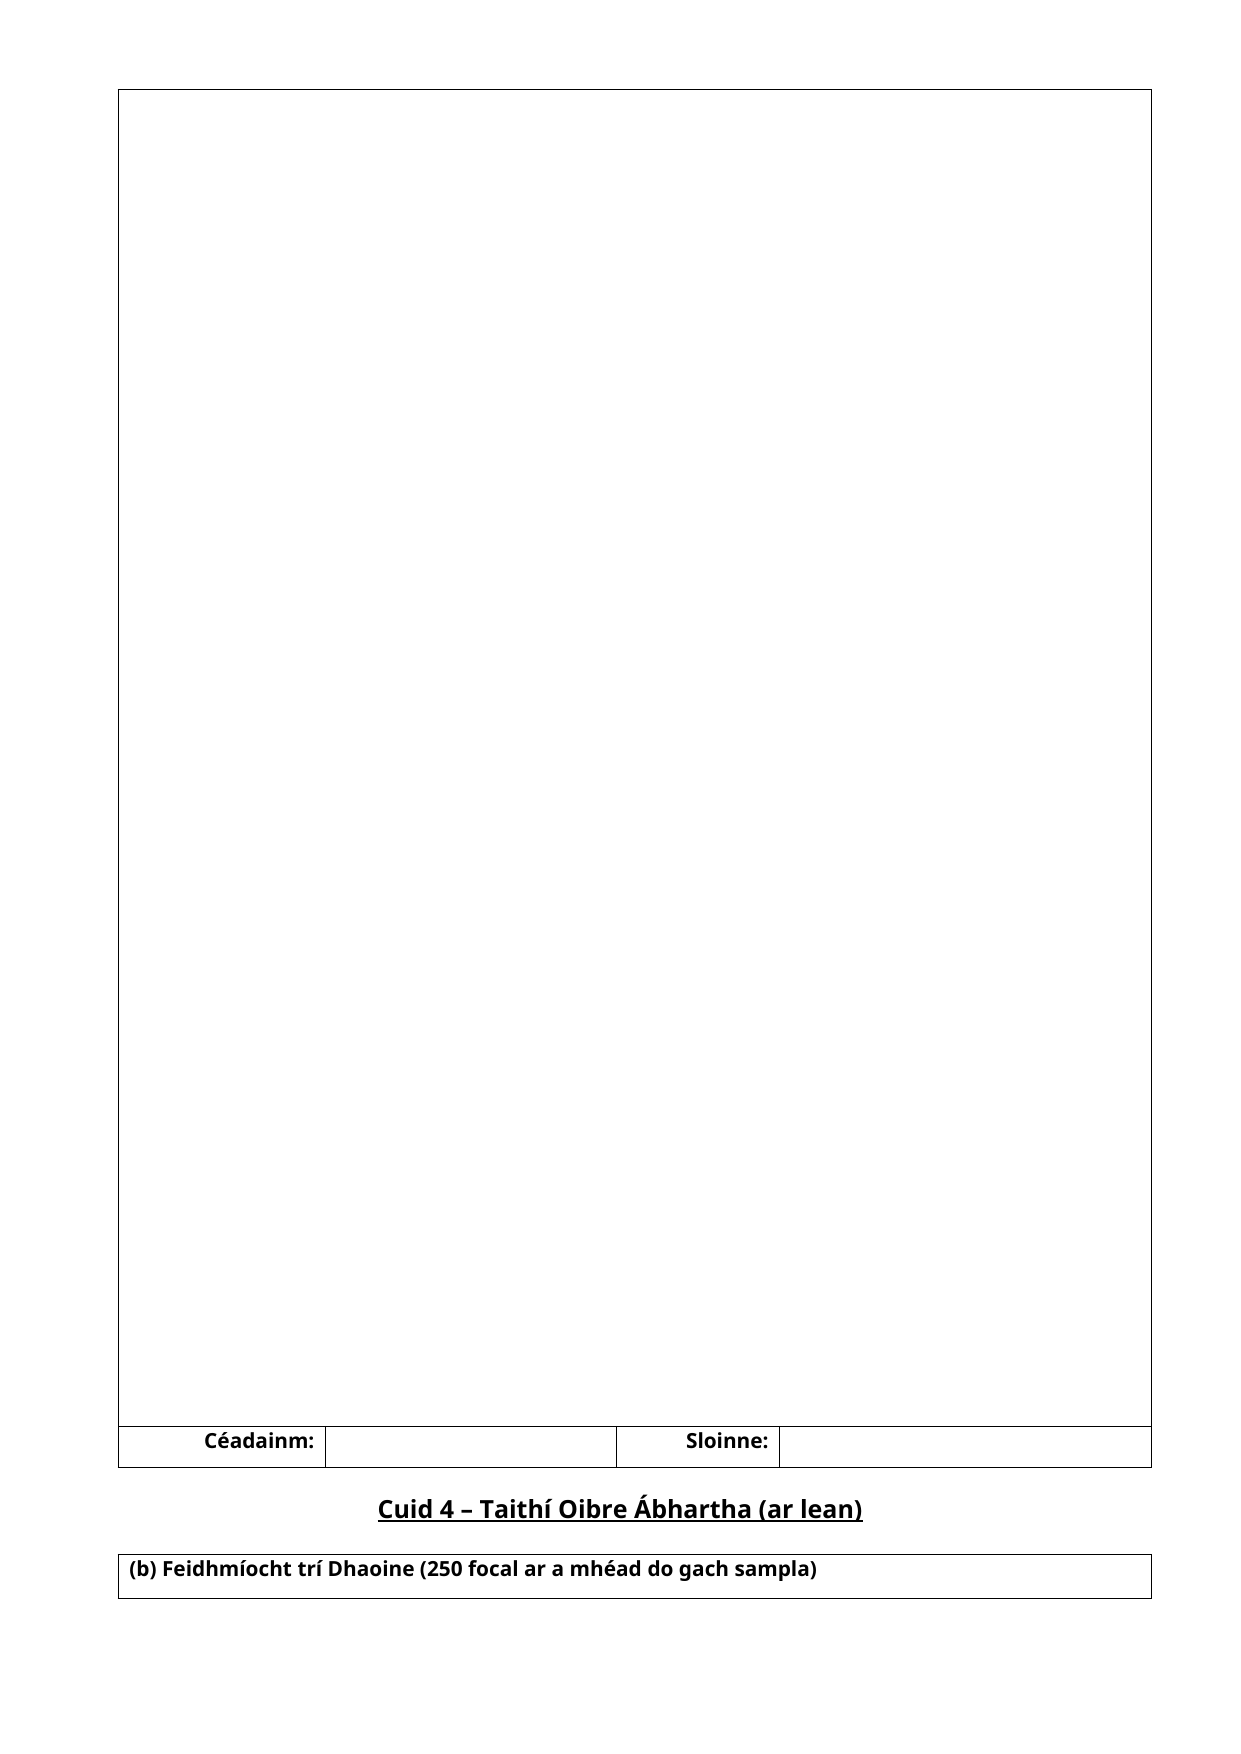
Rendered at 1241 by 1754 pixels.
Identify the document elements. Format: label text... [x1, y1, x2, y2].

table_cell Sloinne: [617, 1427, 779, 1467]
table_cell [119, 90, 1151, 1426]
table_cell Céadainm: [119, 1427, 325, 1467]
subtitle Cuid 4 – Taithí Oibre Ábhartha (ar lean) [136, 1491, 1104, 1525]
table_header (b) Feidhmíocht trí Dhaoine (250 focal ar a mhéad do gach sampla) [119, 1555, 1151, 1598]
table_cell [780, 1427, 1151, 1467]
table_cell [326, 1427, 616, 1467]
